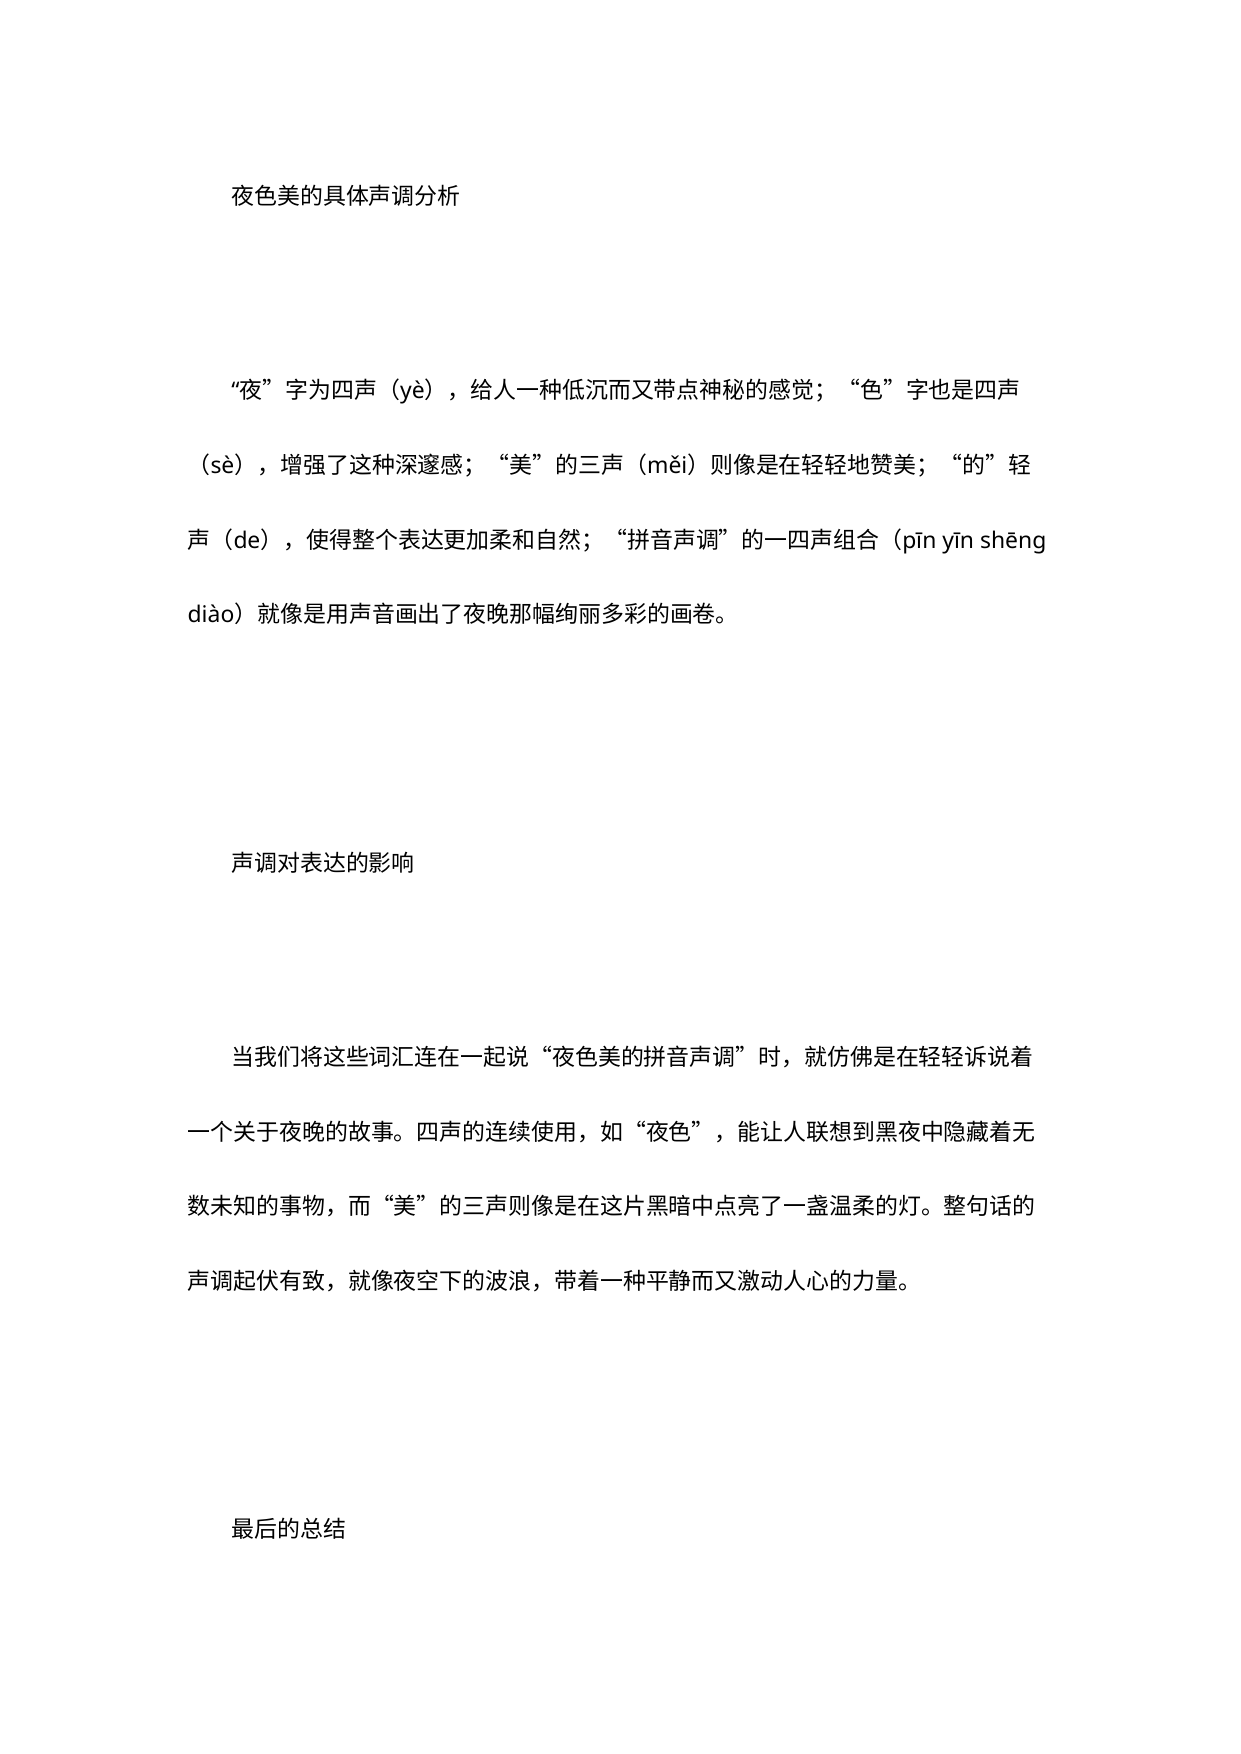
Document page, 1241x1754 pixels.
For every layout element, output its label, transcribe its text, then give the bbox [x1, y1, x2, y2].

text 声调对表达的影响 [187, 829, 1053, 894]
text 当我们将这些词汇连在一起说“夜色美的拼音声调”时，就仿佛是在轻轻诉说着一个关于夜晚的故事。四声的连续使用，如“夜色”，能让人联想到黑夜中隐藏着无数未知的事物，而“美”的三声则像是在这片黑暗中点亮了一盏温柔的灯。整句话的声调起伏有致，就像夜空下的波浪，带着一种平静而又激动人心的力量。 [187, 1023, 1053, 1312]
text “夜”字为四声（yè），给人一种低沉而又带点神秘的感觉；“色”字也是四声（sè），增强了这种深邃感；“美”的三声（měi）则像是在轻轻地赞美；“的”轻声（de），使得整个表达更加柔和自然；“拼音声调”的一四声组合（pīn yīn shēng diào）就像是用声音画出了夜晚那幅绚丽多彩的画卷。 [187, 356, 1053, 645]
text 夜色美的具体声调分析 [187, 162, 1053, 227]
text 最后的总结 [187, 1495, 1053, 1560]
